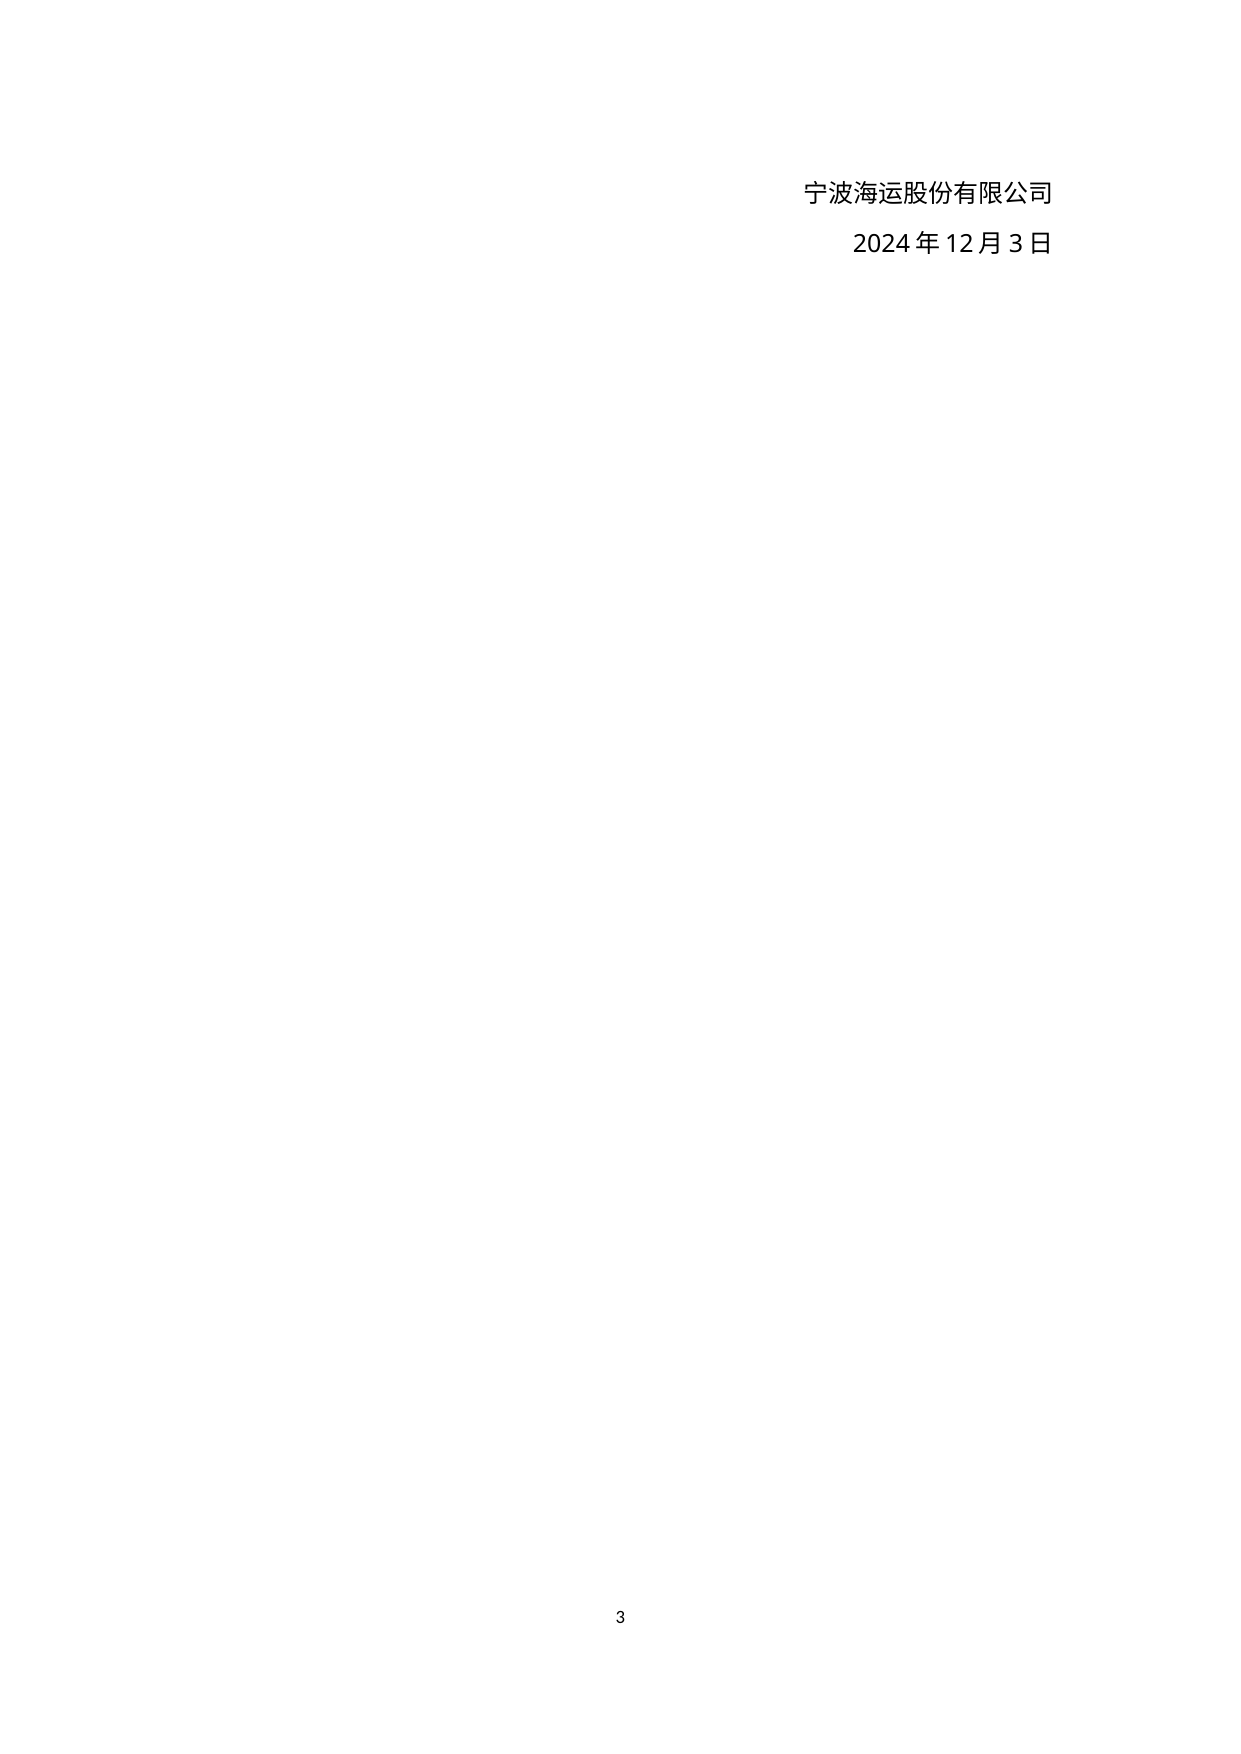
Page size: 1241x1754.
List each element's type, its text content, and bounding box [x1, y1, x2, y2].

text 2024年12月3日 [187, 212, 1053, 262]
text 宁波海运股份有限公司 [187, 162, 1053, 212]
